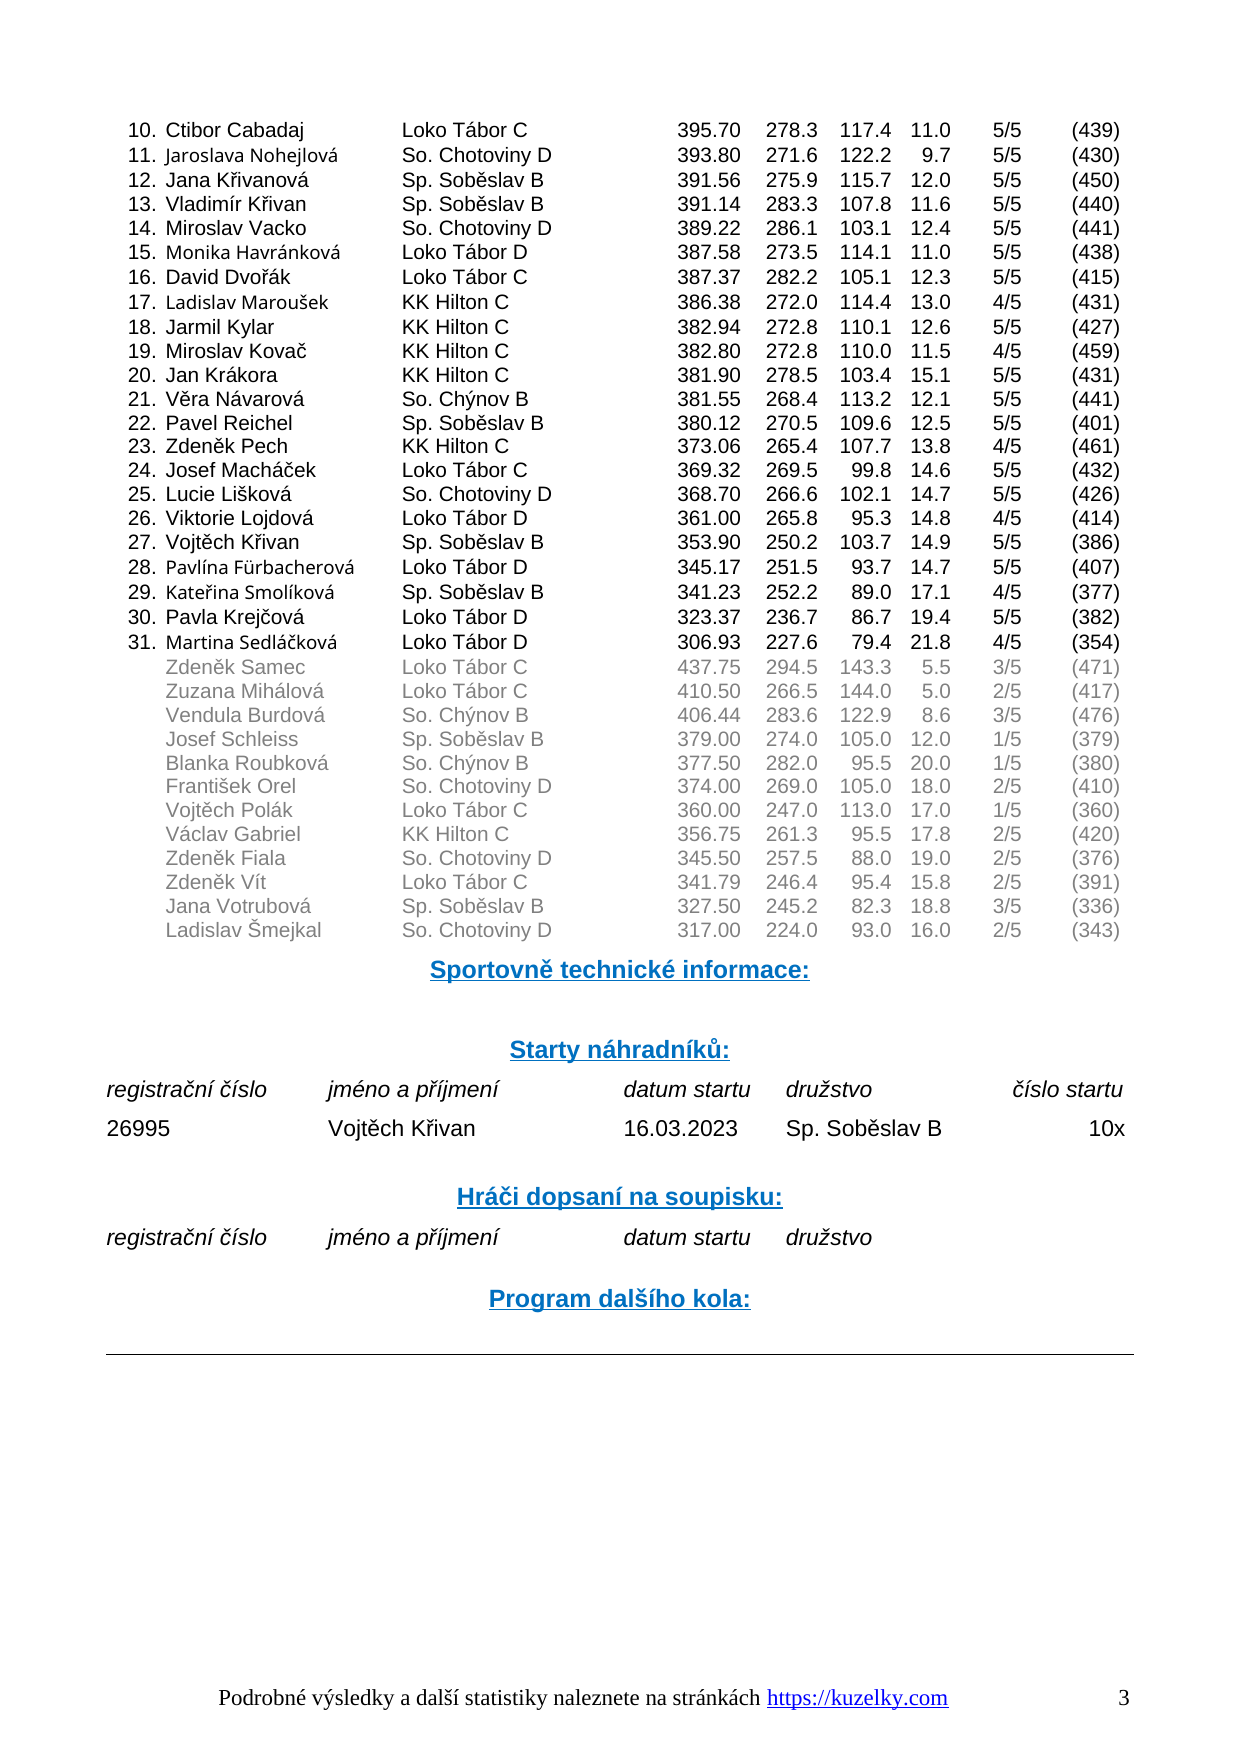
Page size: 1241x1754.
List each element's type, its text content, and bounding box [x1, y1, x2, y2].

text Václav Gabriel KK Hilton C 356.75 261.3 95.5 17.8 2/5 (420) [106, 822, 1134, 846]
text Sportovně technické informace: [94, 954, 1145, 983]
text Ladislav Šmejkal So. Chotoviny D 317.00 224.0 93.0 16.0 2/5 (343) [106, 918, 1134, 942]
text Vendula Burdová So. Chýnov B 406.44 283.6 122.9 8.6 3/5 (476) [106, 702, 1134, 726]
text 13. Vladimír Křivan Sp. Soběslav B 391.14 283.3 107.8 11.6 5/5 (440) [106, 192, 1134, 216]
text 26995 Vojtěch Křivan 16.03.2023 Sp. Soběslav B 10x [106, 1115, 1134, 1141]
text 31. Martina Sedláčková Loko Tábor D 306.93 227.6 79.4 21.8 4/5 (354) [106, 629, 1134, 654]
text registrační číslo jméno a příjmení datum startu družstvo [106, 1224, 1134, 1250]
text 29. Kateřina Smolíková Sp. Soběslav B 341.23 252.2 89.0 17.1 4/5 (377) [106, 579, 1134, 605]
text 24. Josef Macháček Loko Tábor C 369.32 269.5 99.8 14.6 5/5 (432) [106, 458, 1134, 482]
text Zdeněk Samec Loko Tábor C 437.75 294.5 143.3 5.5 3/5 (471) [106, 654, 1134, 678]
text 15. Monika Havránková Loko Tábor D 387.58 273.5 114.1 11.0 5/5 (438) [106, 239, 1134, 265]
text 27. Vojtěch Křivan Sp. Soběslav B 353.90 250.2 103.7 14.9 5/5 (386) [106, 530, 1134, 554]
text 10. Ctibor Cabadaj Loko Tábor C 395.70 278.3 117.4 11.0 5/5 (439) [106, 118, 1134, 142]
text 19. Miroslav Kovač KK Hilton C 382.80 272.8 110.0 11.5 4/5 (459) [106, 338, 1134, 362]
text 17. Ladislav Maroušek KK Hilton C 386.38 272.0 114.4 13.0 4/5 (431) [106, 289, 1134, 314]
text Zdeněk Vít Loko Tábor C 341.79 246.4 95.4 15.8 2/5 (391) [106, 870, 1134, 894]
text Hráči dopsaní na soupisku: [94, 1154, 1145, 1211]
text 12. Jana Křivanová Sp. Soběslav B 391.56 275.9 115.7 12.0 5/5 (450) [106, 168, 1134, 192]
text Zuzana Mihálová Loko Tábor C 410.50 266.5 144.0 5.0 2/5 (417) [106, 678, 1134, 702]
text František Orel So. Chotoviny D 374.00 269.0 105.0 18.0 2/5 (410) [106, 774, 1134, 798]
text 23. Zdeněk Pech KK Hilton C 373.06 265.4 107.7 13.8 4/5 (461) [106, 434, 1134, 458]
text Vojtěch Polák Loko Tábor C 360.00 247.0 113.0 17.0 1/5 (360) [106, 798, 1134, 822]
text 18. Jarmil Kylar KK Hilton C 382.94 272.8 110.1 12.6 5/5 (427) [106, 314, 1134, 338]
text 25. Lucie Lišková So. Chotoviny D 368.70 266.6 102.1 14.7 5/5 (426) [106, 482, 1134, 506]
text Starty náhradníků: [94, 1035, 1145, 1063]
text Josef Schleiss Sp. Soběslav B 379.00 274.0 105.0 12.0 1/5 (379) [106, 726, 1134, 750]
text 11. Jaroslava Nohejlová So. Chotoviny D 393.80 271.6 122.2 9.7 5/5 (430) [106, 142, 1134, 168]
text 28. Pavlína Fürbacherová Loko Tábor D 345.17 251.5 93.7 14.7 5/5 (407) [106, 554, 1134, 579]
text 20. Jan Krákora KK Hilton C 381.90 278.5 103.4 15.1 5/5 (431) [106, 362, 1134, 386]
text 16. David Dvořák Loko Tábor C 387.37 282.2 105.1 12.3 5/5 (415) [106, 265, 1134, 289]
text Jana Votrubová Sp. Soběslav B 327.50 245.2 82.3 18.8 3/5 (336) [106, 894, 1134, 918]
text Program dalšího kola: [94, 1284, 1145, 1313]
text 26. Viktorie Lojdová Loko Tábor D 361.00 265.8 95.3 14.8 4/5 (414) [106, 506, 1134, 530]
text registrační číslo jméno a příjmení datum startu družstvo číslo startu [106, 1076, 1134, 1102]
text 21. Věra Návarová So. Chýnov B 381.55 268.4 113.2 12.1 5/5 (441) [106, 386, 1134, 410]
text 30. Pavla Krejčová Loko Tábor D 323.37 236.7 86.7 19.4 5/5 (382) [106, 605, 1134, 629]
text 22. Pavel Reichel Sp. Soběslav B 380.12 270.5 109.6 12.5 5/5 (401) [106, 410, 1134, 434]
text 14. Miroslav Vacko So. Chotoviny D 389.22 286.1 103.1 12.4 5/5 (441) [106, 216, 1134, 239]
text Zdeněk Fiala So. Chotoviny D 345.50 257.5 88.0 19.0 2/5 (376) [106, 846, 1134, 870]
text Blanka Roubková So. Chýnov B 377.50 282.0 95.5 20.0 1/5 (380) [106, 750, 1134, 774]
